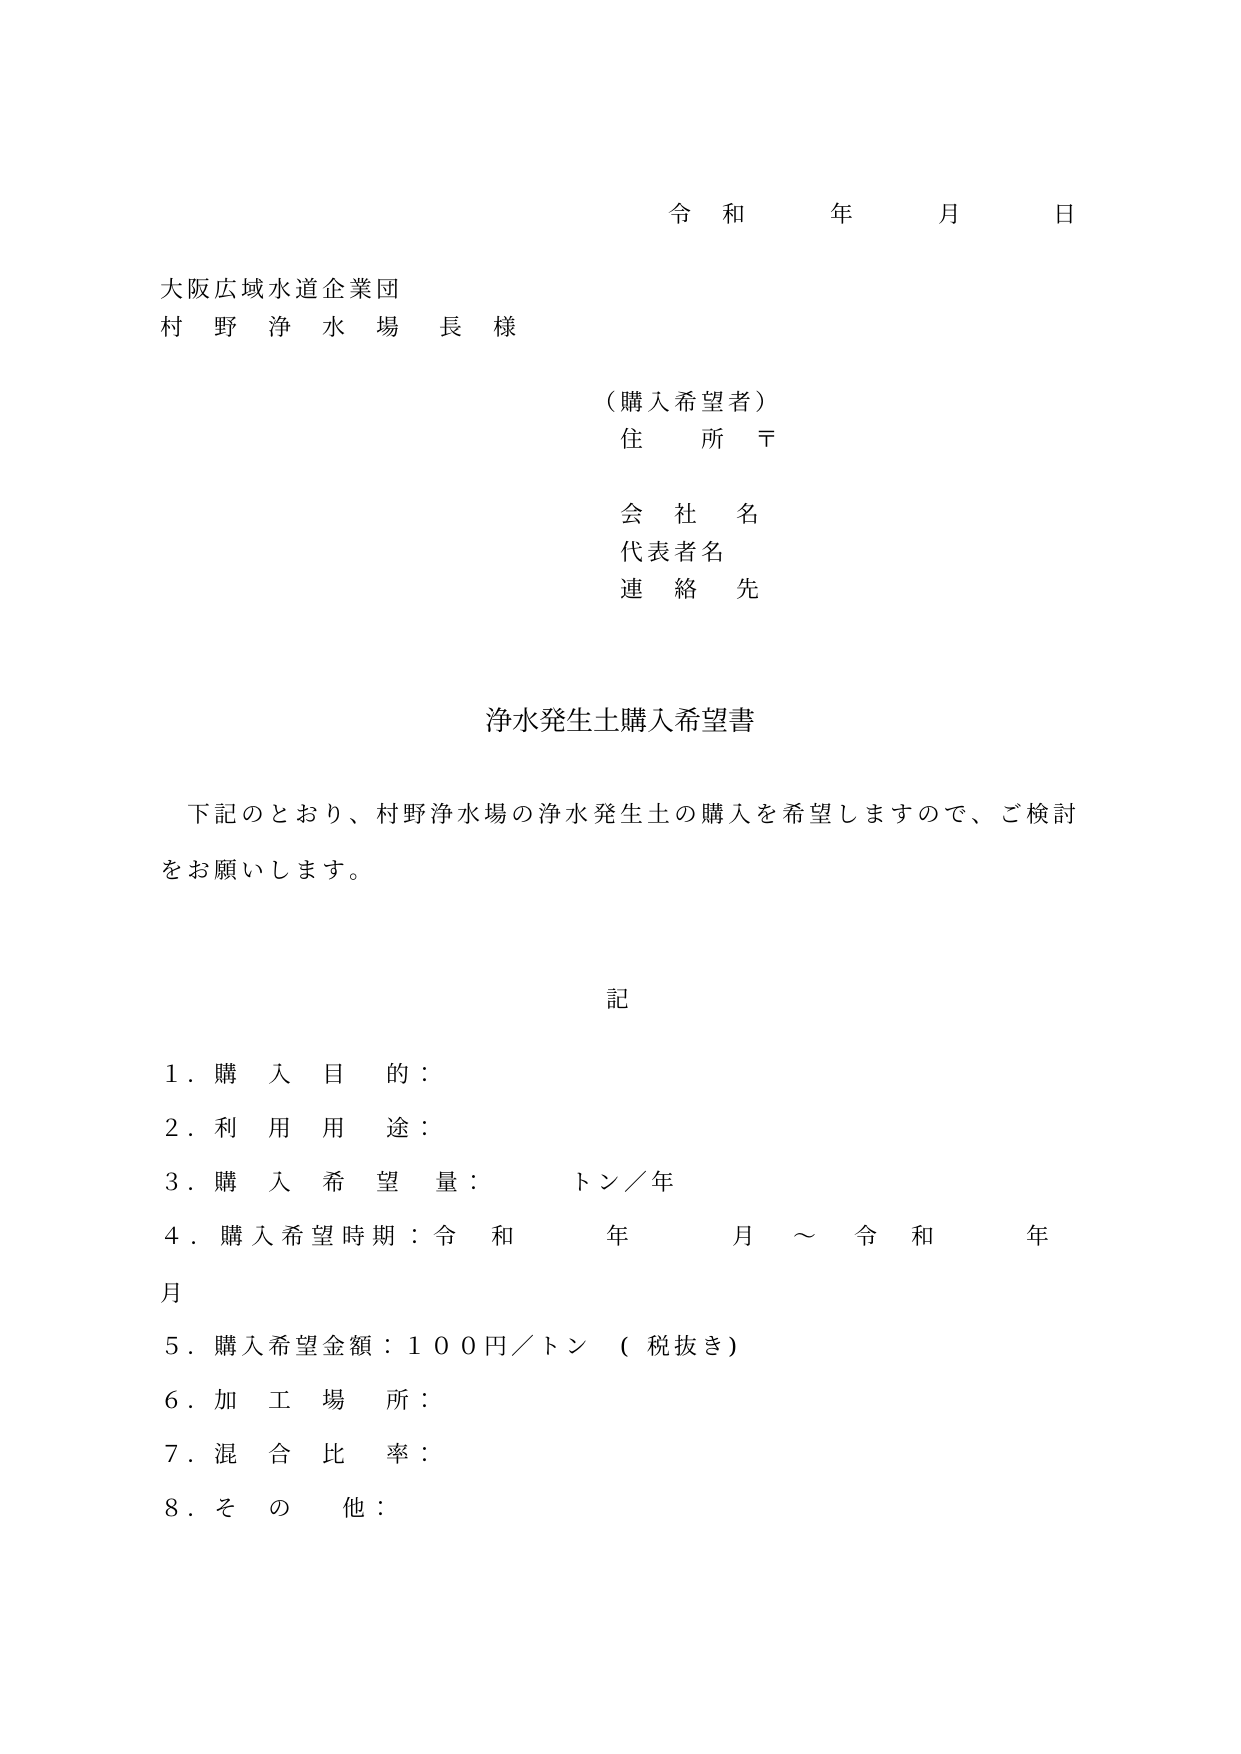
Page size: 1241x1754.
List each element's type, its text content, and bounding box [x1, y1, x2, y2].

text 下記のとおり、村野浄水場の浄水発生土の購入を希望しますので、ご検討をお願いします。 [160, 794, 1081, 888]
text 住所 〒 [610, 419, 1081, 456]
text 連絡先 [610, 569, 1081, 606]
text １．購入目的： [160, 1054, 1081, 1092]
text ６．加工場所： [160, 1380, 1081, 1418]
text （購入希望者） [585, 381, 1081, 419]
text 代表者名 [610, 531, 1081, 569]
text 令和 年 月 日 [160, 194, 1081, 231]
text 大阪広域水道企業団 [160, 269, 1081, 306]
text 浄水発生土購入希望書 [160, 681, 1081, 756]
text ３．購入希望量： トン／年 [160, 1162, 1081, 1199]
text ４．購入希望時期：令和 年 月 ～ 令和 年 月 [160, 1216, 1081, 1310]
text 会社名 [610, 494, 1081, 531]
text ２．利用用途： [160, 1108, 1081, 1146]
text ８．その他： [160, 1488, 1081, 1526]
text 村野浄水場長 様 [160, 306, 1081, 344]
text ７．混合比率： [160, 1434, 1081, 1472]
text 記 [160, 979, 1081, 1017]
text ５．購入希望金額：１００円／トン (税抜き) [160, 1326, 1081, 1364]
